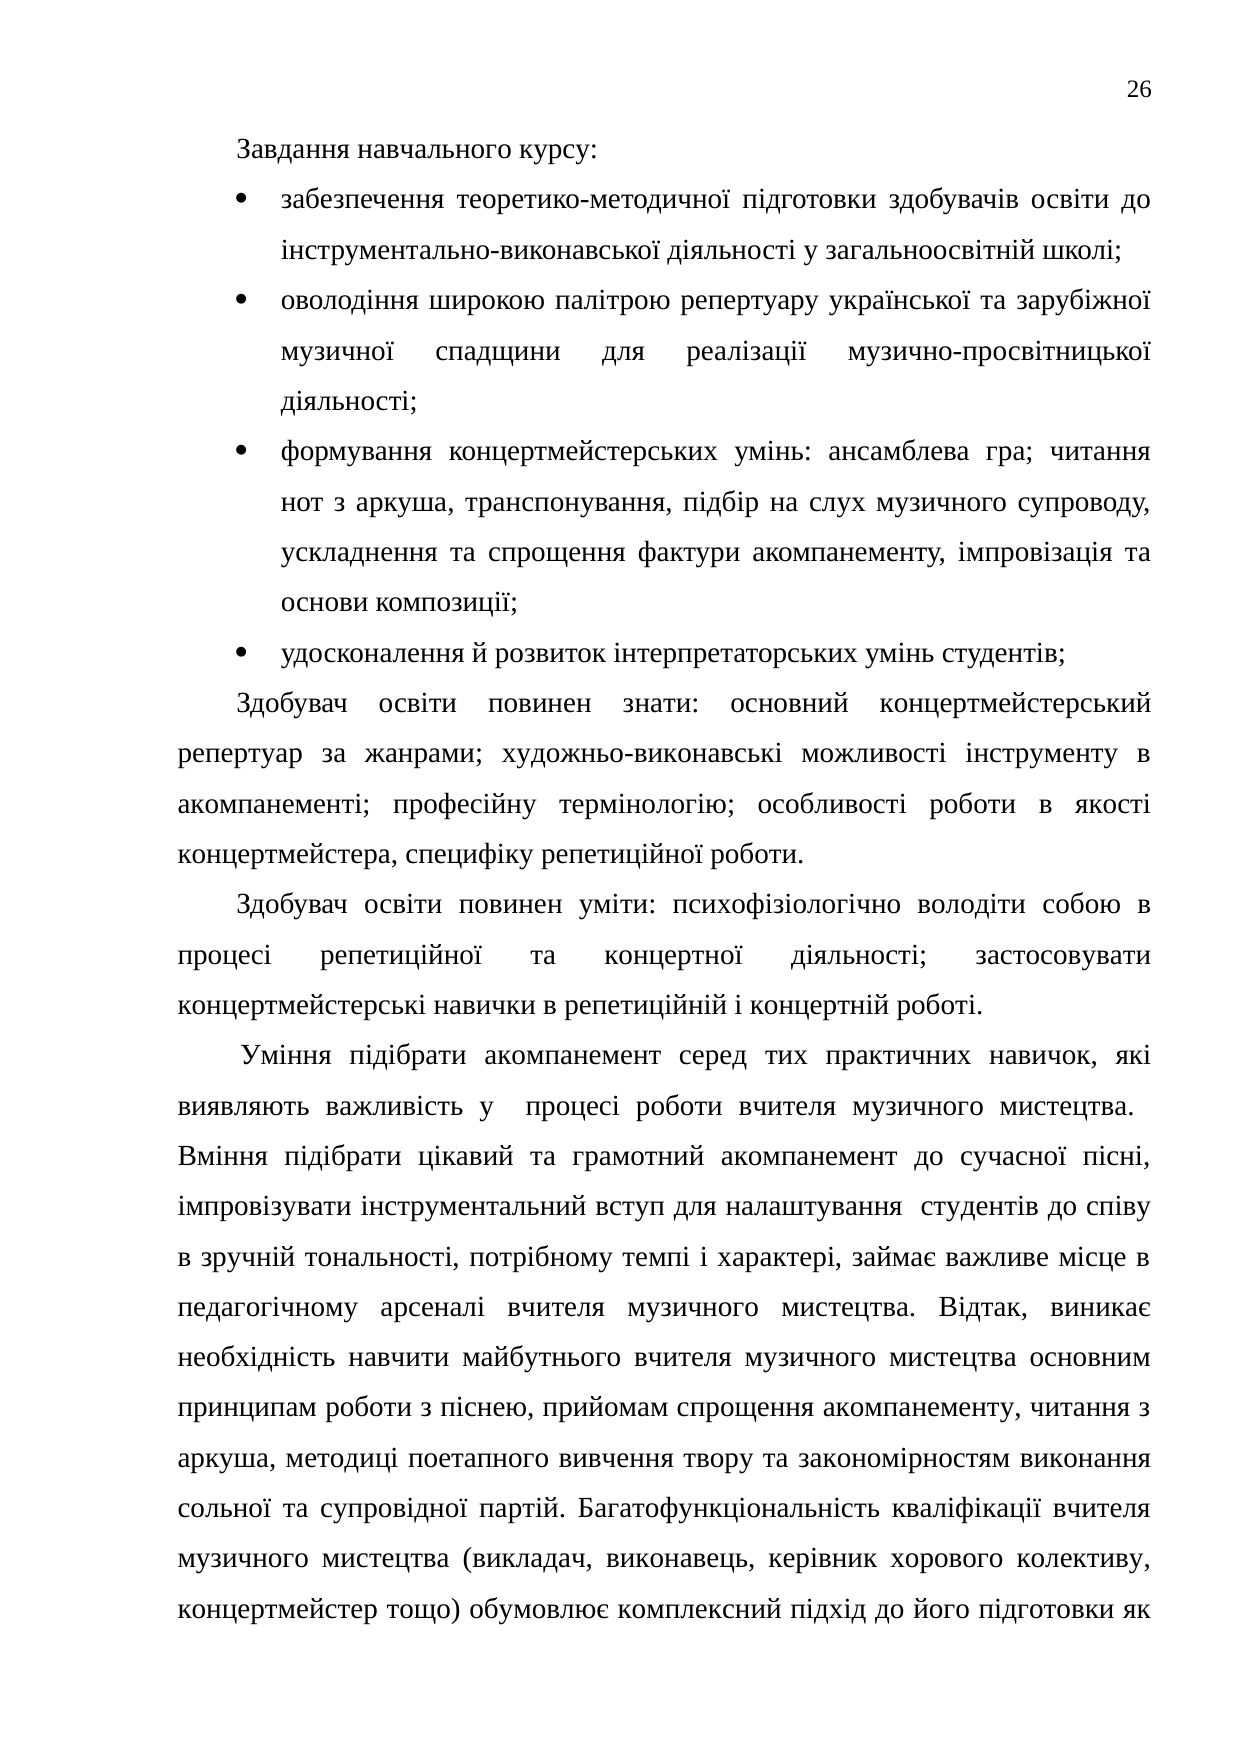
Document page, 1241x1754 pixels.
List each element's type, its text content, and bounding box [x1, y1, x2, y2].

text Здобувач освіти повинен уміти: психофізіологічно володіти собою в процесі репетиційної та концертної діяльності; застосовувати концертмейстерські навички в репетиційній і концертній роботі. [177, 886, 1152, 1021]
text Завдання навчального курсу: [177, 131, 1152, 165]
list оволодіння широкою палітрою репертуару української та зарубіжної музичної спадщини для реалізації музично-просвітницької діяльності; [236, 282, 1152, 417]
text Здобувач освіти повинен знати: основний концертмейстерський репертуар за жанрами; художньо-виконавські можливості інструменту в акомпанементі; професійну термінологію; особливості роботи в якості концертмейстера, специфіку репетиційної роботи. [177, 685, 1152, 870]
list удосконалення й розвиток інтерпретаторських умінь студентів; [236, 635, 1152, 668]
list формування концертмейстерських умінь: ансамблева гра; читання нот з аркуша, транспонування, підбір на слух музичного супроводу, ускладнення та спрощення фактури акомпанементу, імпровізація та основи композиції; [236, 433, 1152, 618]
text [177, 1037, 1152, 1624]
list забезпечення теоретико-методичної підготовки здобувачів освіти до інструментально-виконавської діяльності у загальноосвітній школі; [236, 182, 1152, 266]
